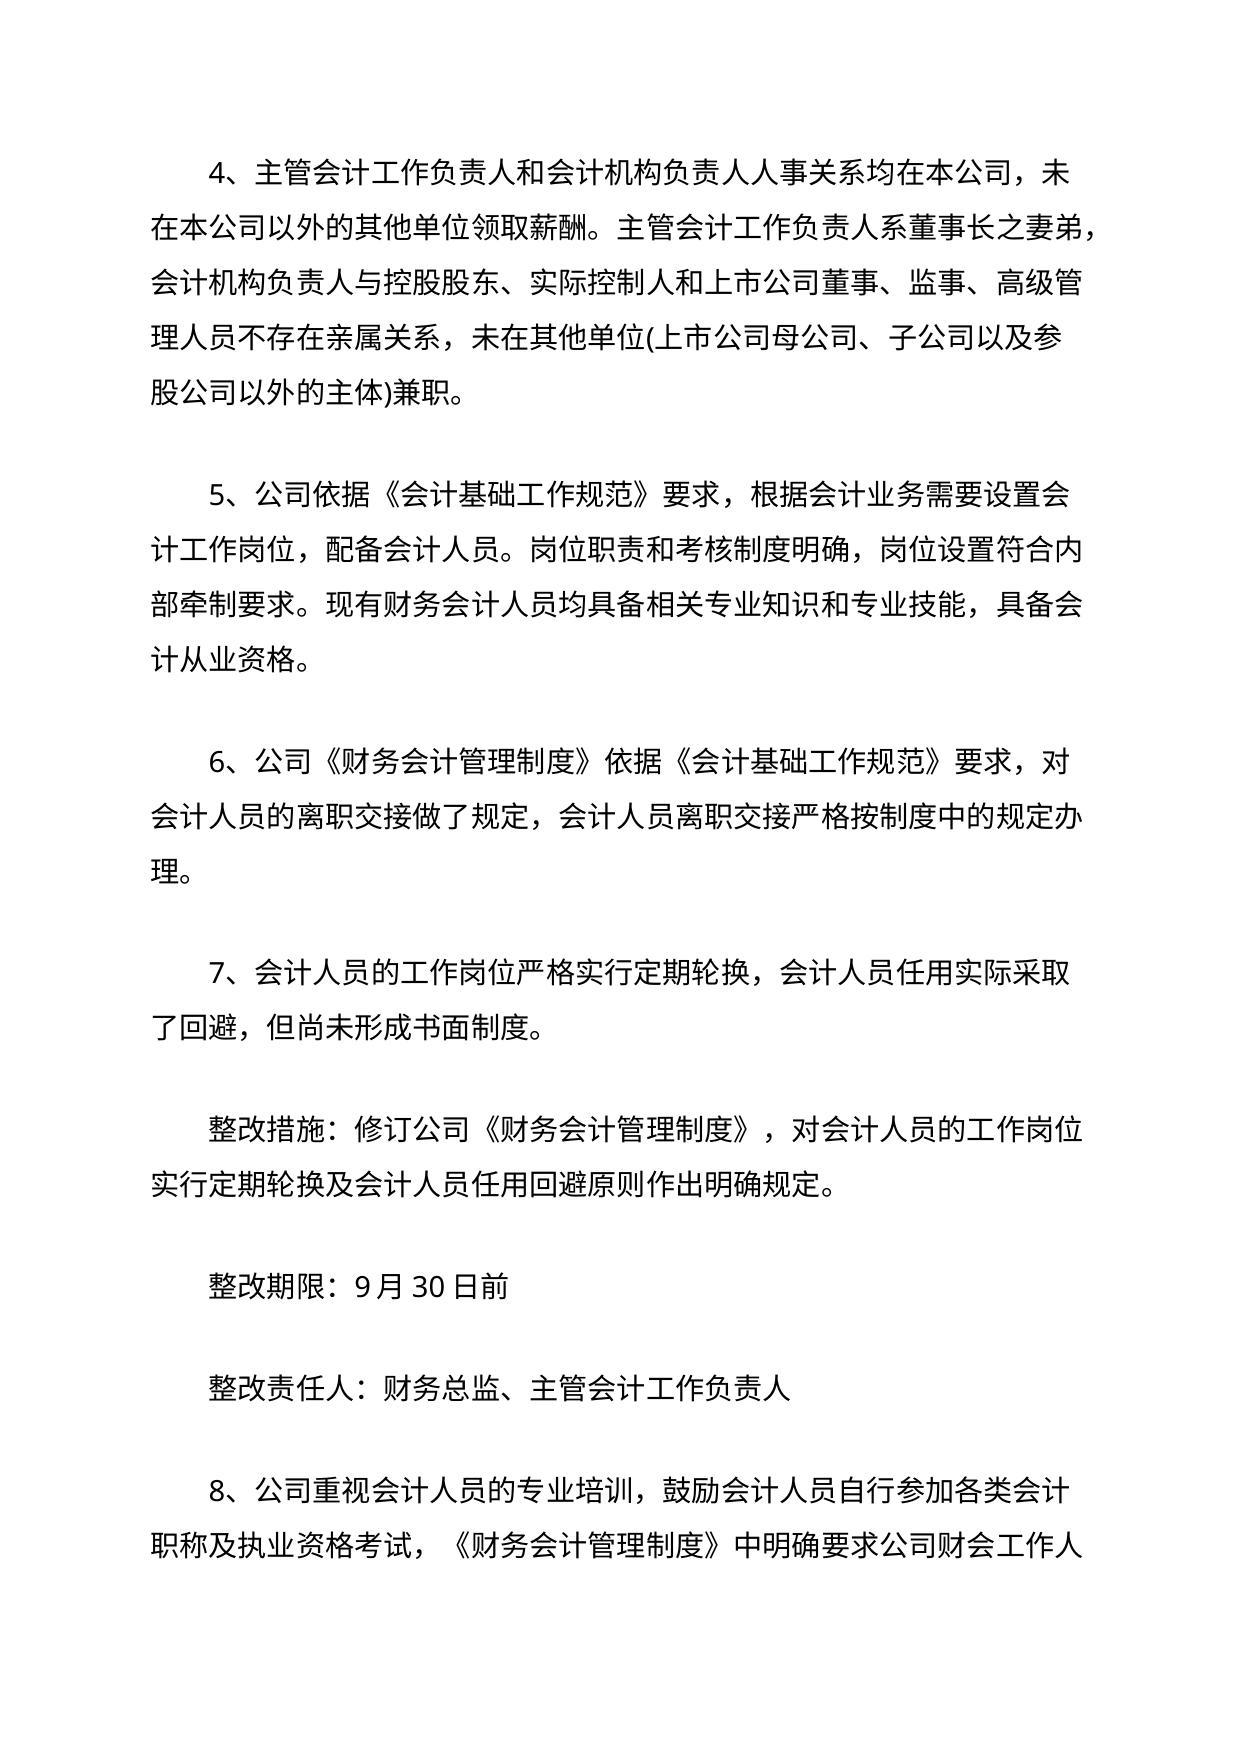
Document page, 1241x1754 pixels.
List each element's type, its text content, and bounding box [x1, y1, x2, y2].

text 4、主管会计工作负责人和会计机构负责人人事关系均在本公司，未在本公司以外的其他单位领取薪酬。主管会计工作负责人系董事长之妻弟，会计机构负责人与控股股东、实际控制人和上市公司董事、监事、高级管理人员不存在亲属关系，未在其他单位(上市公司母公司、子公司以及参股公司以外的主体)兼职。 [150, 150, 1090, 412]
text 整改措施：修订公司《财务会计管理制度》，对会计人员的工作岗位实行定期轮换及会计人员任用回避原则作出明确规定。 [150, 1107, 1090, 1204]
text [150, 1467, 1090, 1564]
text 整改期限：9月30日前 [150, 1263, 1090, 1306]
text 7、会计人员的工作岗位严格实行定期轮换，会计人员任用实际采取了回避，但尚未形成书面制度。 [150, 950, 1090, 1047]
text 6、公司《财务会计管理制度》依据《会计基础工作规范》要求，对会计人员的离职交接做了规定，会计人员离职交接严格按制度中的规定办理。 [150, 738, 1090, 891]
text 整改责任人：财务总监、主管会计工作负责人 [150, 1365, 1090, 1408]
text 5、公司依据《会计基础工作规范》要求，根据会计业务需要设置会计工作岗位，配备会计人员。岗位职责和考核制度明确，岗位设置符合内部牵制要求。现有财务会计人员均具备相关专业知识和专业技能，具备会计从业资格。 [150, 472, 1090, 679]
